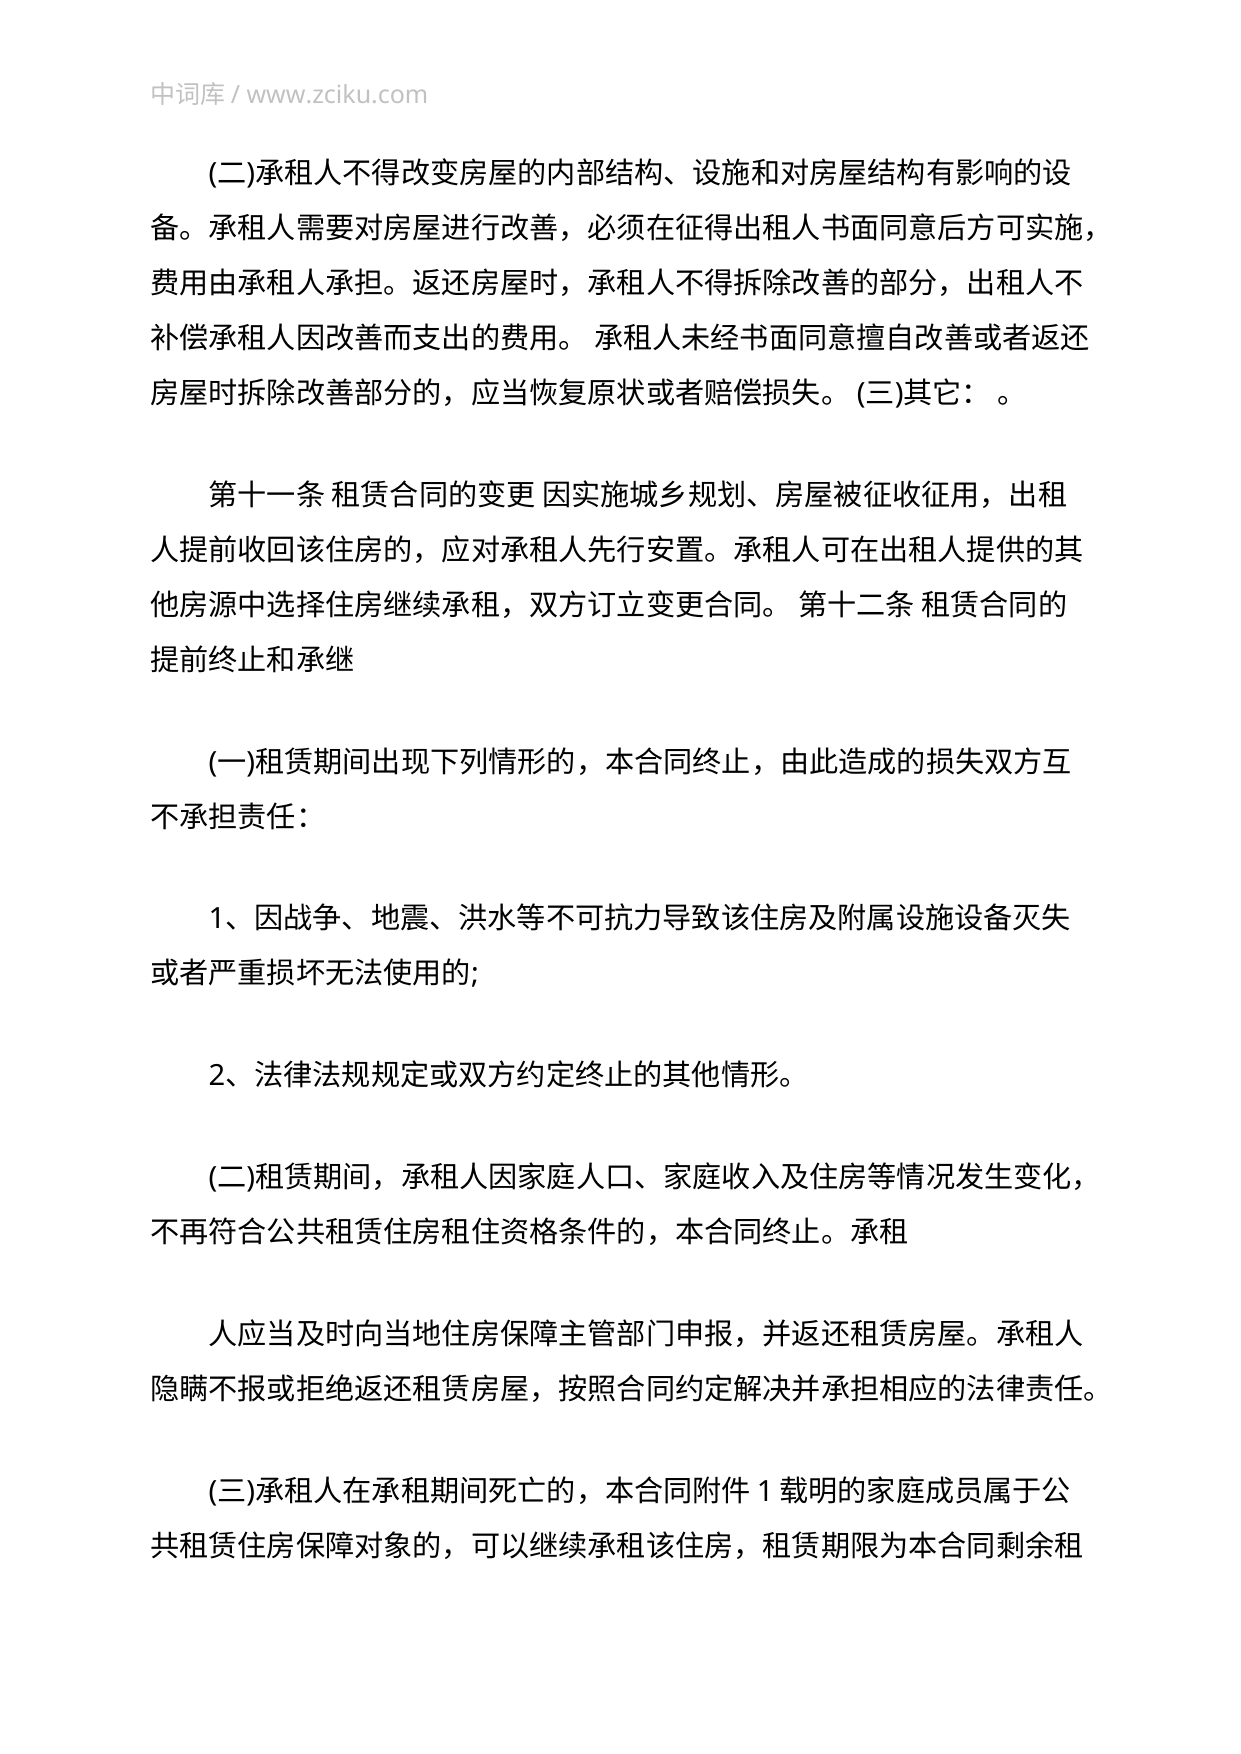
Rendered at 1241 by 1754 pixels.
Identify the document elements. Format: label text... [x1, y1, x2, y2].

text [150, 1467, 1090, 1564]
text 第十一条 租赁合同的变更 因实施城乡规划、房屋被征收征用，出租人提前收回该住房的，应对承租人先行安置。承租人可在出租人提供的其他房源中选择住房继续承租，双方订立变更合同。 第十二条 租赁合同的提前终止和承继 [150, 472, 1090, 679]
text 人应当及时向当地住房保障主管部门申报，并返还租赁房屋。承租人隐瞒不报或拒绝返还租赁房屋，按照合同约定解决并承担相应的法律责任。 [150, 1311, 1090, 1408]
text (二)承租人不得改变房屋的内部结构、设施和对房屋结构有影响的设备。承租人需要对房屋进行改善，必须在征得出租人书面同意后方可实施，费用由承租人承担。返还房屋时，承租人不得拆除改善的部分，出租人不补偿承租人因改善而支出的费用。 承租人未经书面同意擅自改善或者返还房屋时拆除改善部分的，应当恢复原状或者赔偿损失。 (三)其它： 。 [150, 150, 1090, 412]
text 2、法律法规规定或双方约定终止的其他情形。 [150, 1052, 1090, 1094]
text 1、因战争、地震、洪水等不可抗力导致该住房及附属设施设备灭失或者严重损坏无法使用的; [150, 895, 1090, 992]
text (二)租赁期间，承租人因家庭人口、家庭收入及住房等情况发生变化，不再符合公共租赁住房租住资格条件的，本合同终止。承租 [150, 1154, 1090, 1251]
text (一)租赁期间出现下列情形的，本合同终止，由此造成的损失双方互不承担责任： [150, 738, 1090, 835]
